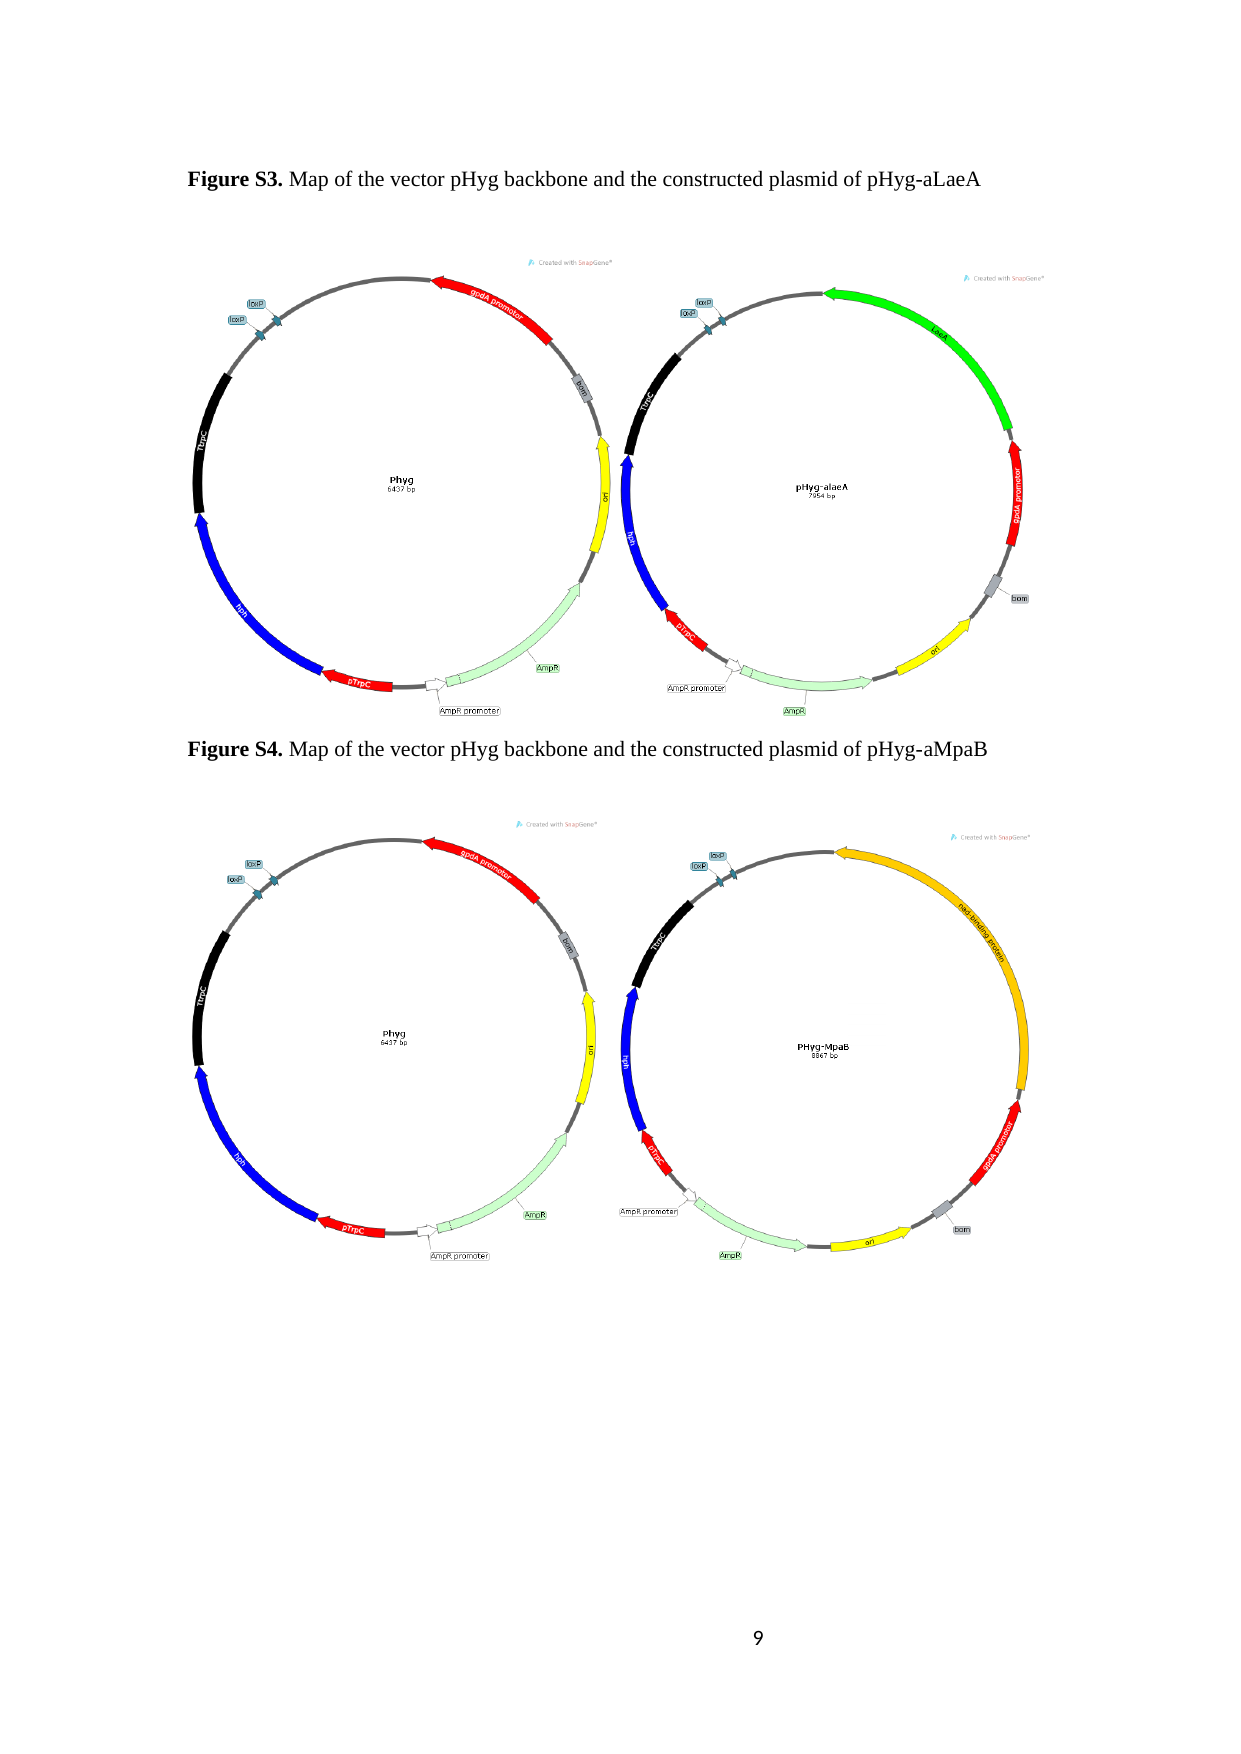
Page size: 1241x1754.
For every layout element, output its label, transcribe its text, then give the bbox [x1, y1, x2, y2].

subtitle Figure S3. Map of the vector pHyg backbone and the constructed plasmid of pHyg-aLaeA [187, 162, 1053, 194]
picture [187, 818, 1034, 1266]
subtitle Figure S4. Map of the vector pHyg backbone and the constructed plasmid of pHyg-aMpaB [187, 732, 1053, 765]
picture [187, 256, 1048, 721]
